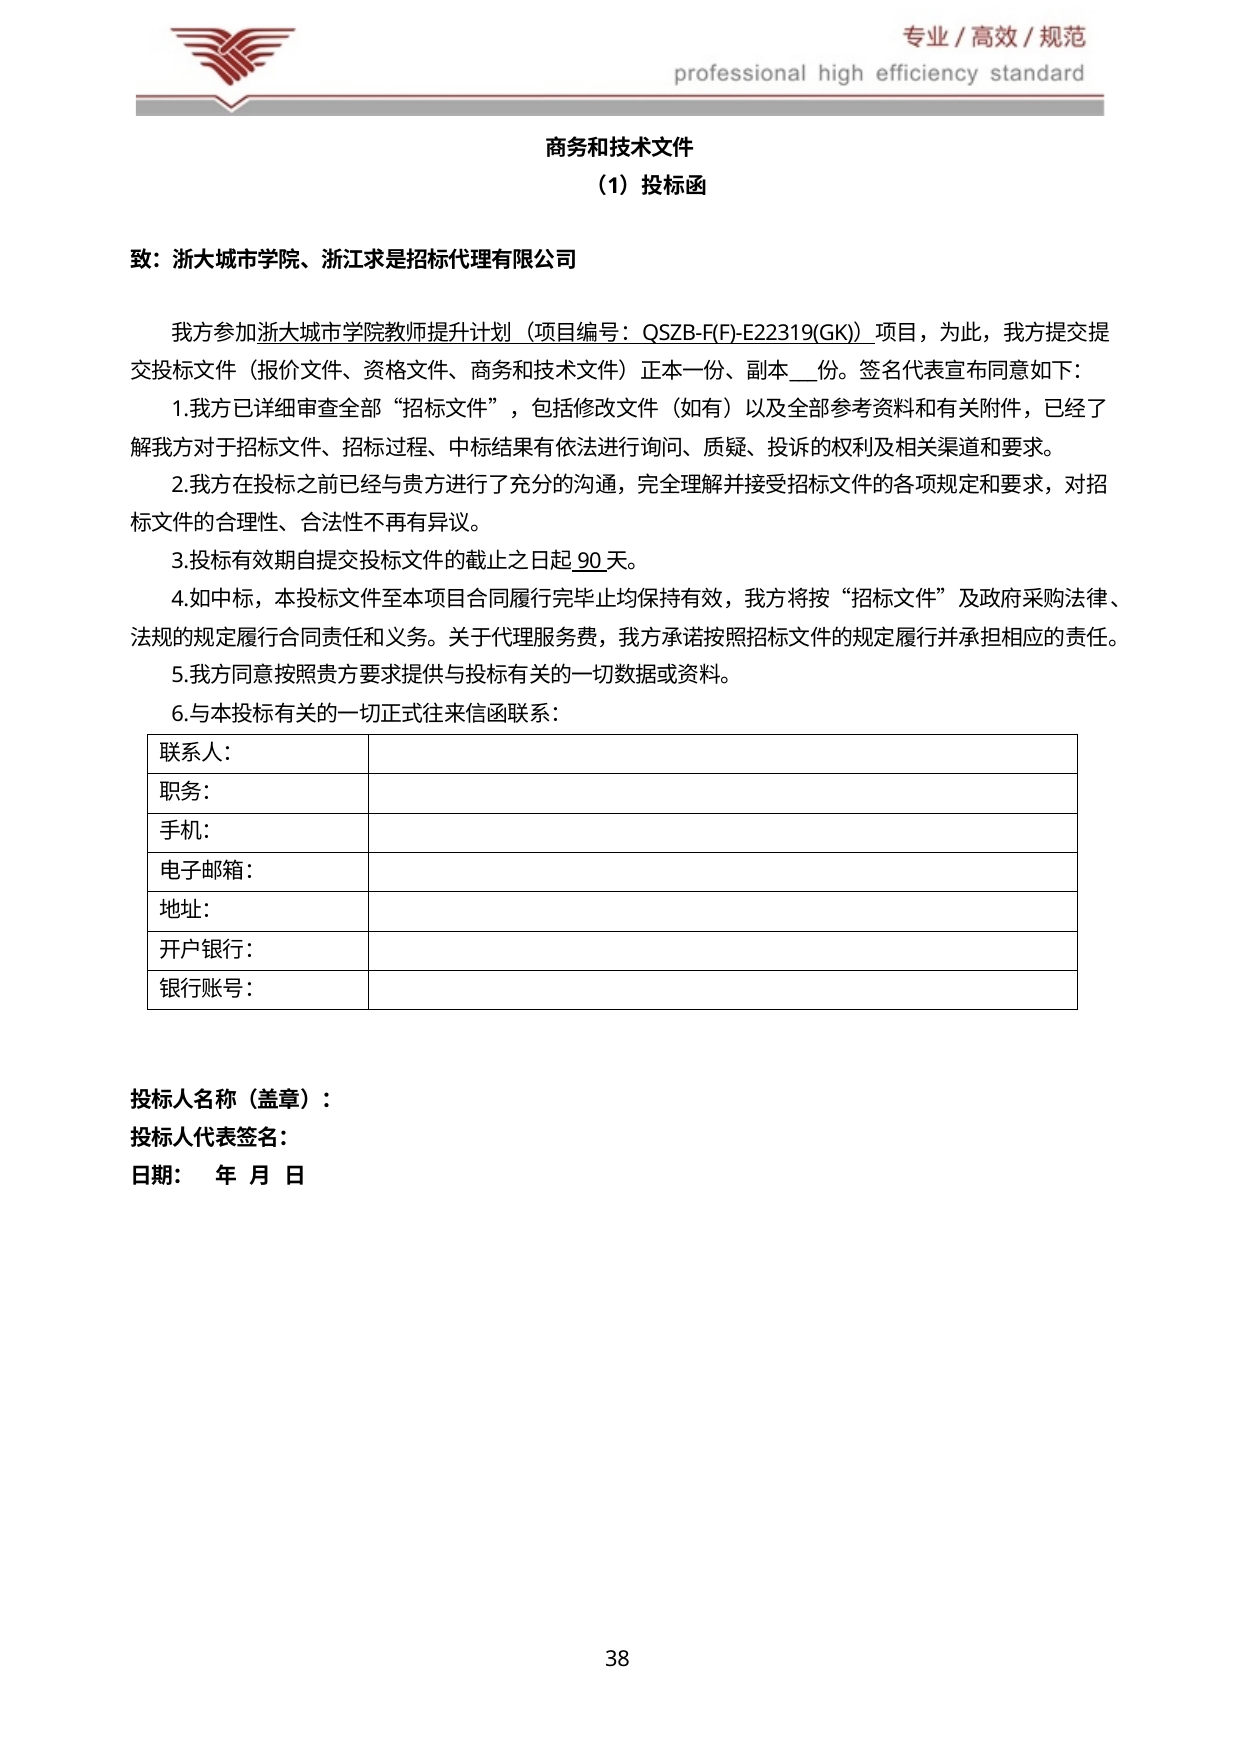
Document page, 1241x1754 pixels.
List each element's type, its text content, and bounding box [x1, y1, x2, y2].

text 3.投标有效期自提交投标文件的截止之日起 90 天。 [130, 543, 1110, 575]
table_cell [369, 853, 1077, 891]
text 1.我方已详细审查全部“招标文件”，包括修改文件（如有）以及全部参考资料和有关附件，已经了解我方对于招标文件、招标过程、中标结果有依法进行询问、质疑、投诉的权利及相关渠道和要求。 [130, 391, 1110, 461]
table_cell [369, 774, 1077, 812]
text 6.与本投标有关的一切正式往来信函联系： [130, 696, 1110, 727]
table_cell 地址： [148, 892, 368, 931]
table_cell 开户银行： [148, 932, 368, 970]
text 致：浙大城市学院、浙江求是招标代理有限公司 [130, 242, 1110, 273]
table_cell 职务： [148, 774, 368, 812]
text （1）投标函 [130, 168, 1110, 199]
text 投标人名称（盖章）： [130, 1082, 1110, 1113]
table_cell 电子邮箱： [148, 853, 368, 891]
text 日期： 年 月 日 [130, 1158, 1110, 1189]
text 2.我方在投标之前已经与贵方进行了充分的沟通，完全理解并接受招标文件的各项规定和要求，对招标文件的合理性、合法性不再有异议。 [130, 467, 1110, 537]
text 5.我方同意按照贵方要求提供与投标有关的一切数据或资料。 [130, 657, 1110, 689]
table_header [369, 735, 1077, 773]
table_cell [369, 814, 1077, 852]
table_cell 银行账号： [148, 971, 368, 1009]
text 我方参加浙大城市学院教师提升计划（项目编号：QSZB-F(F)-E22319(GK)）项目，为此，我方提交提交投标文件（报价文件、资格文件、商务和技术文件）正本一份、副本___份。签名代表宣布同意如下： [130, 315, 1110, 385]
text 投标人代表签名： [130, 1120, 1110, 1151]
table_cell [369, 971, 1077, 1009]
list 商务和技术文件 [130, 130, 1110, 162]
table_cell 手机： [148, 814, 368, 852]
table_cell [369, 892, 1077, 931]
table_header 联系人： [148, 735, 368, 773]
text 4.如中标，本投标文件至本项目合同履行完毕止均保持有效，我方将按“招标文件”及政府采购法律、法规的规定履行合同责任和义务。关于代理服务费，我方承诺按照招标文件的规定履行并承担相应的责任。 [130, 581, 1110, 651]
picture [135, 3, 1105, 116]
table_cell [369, 932, 1077, 970]
